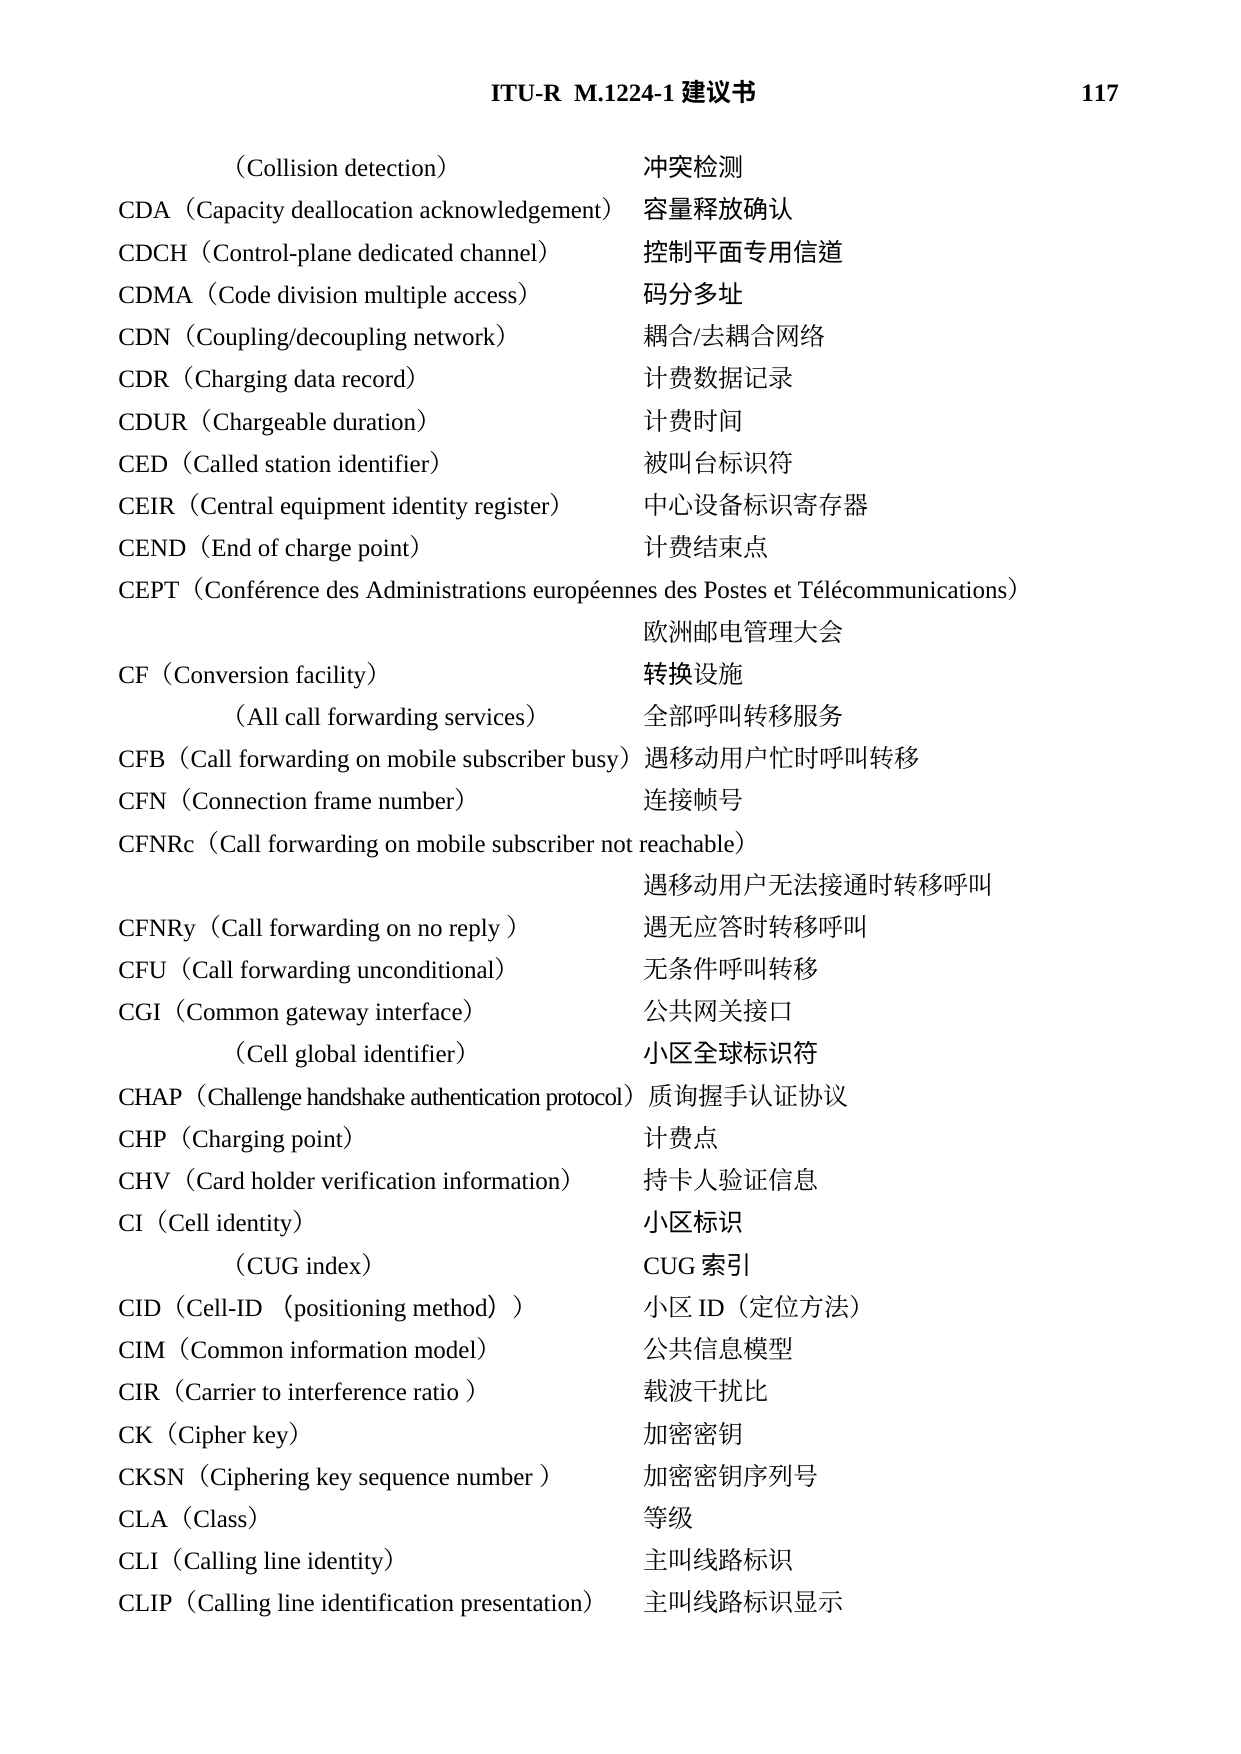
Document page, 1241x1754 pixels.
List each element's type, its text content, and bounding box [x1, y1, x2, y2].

text CLIP（Calling line identification presentation） 主叫线路标识显示 [118, 1583, 1122, 1619]
text CDCH（Control-plane dedicated channel） 控制平面专用信道 [118, 232, 1122, 268]
text CI（Cell identity） 小区标识 [118, 1203, 1122, 1239]
text CIM（Common information model） 公共信息模型 [118, 1330, 1122, 1366]
text CFN（Connection frame number） 连接帧号 [118, 781, 1122, 817]
text CK（Cipher key） 加密密钥 [118, 1414, 1122, 1450]
text CLA（Class） 等级 [118, 1499, 1122, 1534]
text CDN（Coupling/decoupling network） 耦合/去耦合网络 [118, 317, 1122, 353]
text CEIR（Central equipment identity register） 中心设备标识寄存器 [118, 486, 1122, 522]
text CFB（Call forwarding on mobile subscriber busy）遇移动用户忙时呼叫转移 [118, 739, 1122, 775]
text CEND（End of charge point） 计费结束点 [118, 528, 1122, 564]
text CKSN（Ciphering key sequence number ） 加密密钥序列号 [118, 1456, 1122, 1492]
text CF（Conversion facility） 转换设施 [118, 654, 1122, 690]
text CID（Cell-ID （positioning method）） 小区ID（定位方法） [118, 1288, 1122, 1324]
text CHV（Card holder verification information） 持卡人验证信息 [118, 1161, 1122, 1197]
text 欧洲邮电管理大会 [118, 612, 1122, 648]
text CDA（Capacity deallocation acknowledgement） 容量释放确认 [118, 190, 1122, 226]
text CHAP（Challenge handshake authentication protocol）质询握手认证协议 [118, 1076, 1122, 1112]
text CDUR（Chargeable duration） 计费时间 [118, 401, 1122, 437]
text CHP（Charging point） 计费点 [118, 1119, 1122, 1154]
text CGI（Common gateway interface） 公共网关接口 [118, 992, 1122, 1028]
text CED（Called station identifier） 被叫台标识符 [118, 443, 1122, 479]
text （Collision detection） 冲突检测 [118, 148, 1122, 184]
text CFNRy（Call forwarding on no reply ） 遇无应答时转移呼叫 [118, 908, 1122, 943]
text CFU（Call forwarding unconditional） 无条件呼叫转移 [118, 950, 1122, 986]
text CEPT（Conférence des Administrations européennes des Postes et Télécommunications） [118, 570, 1122, 606]
text CLI（Calling line identity） 主叫线路标识 [118, 1541, 1122, 1577]
text （All call forwarding services） 全部呼叫转移服务 [118, 697, 1122, 733]
text CDR（Charging data record） 计费数据记录 [118, 359, 1122, 395]
text CIR（Carrier to interference ratio ） 载波干扰比 [118, 1372, 1122, 1408]
text （CUG index） CUG索引 [118, 1245, 1122, 1281]
text CDMA（Code division multiple access） 码分多址 [118, 274, 1122, 311]
text 遇移动用户无法接通时转移呼叫 [118, 865, 1122, 901]
text （Cell global identifier） 小区全球标识符 [118, 1034, 1122, 1070]
text CFNRc（Call forwarding on mobile subscriber not reachable） [118, 823, 1122, 859]
